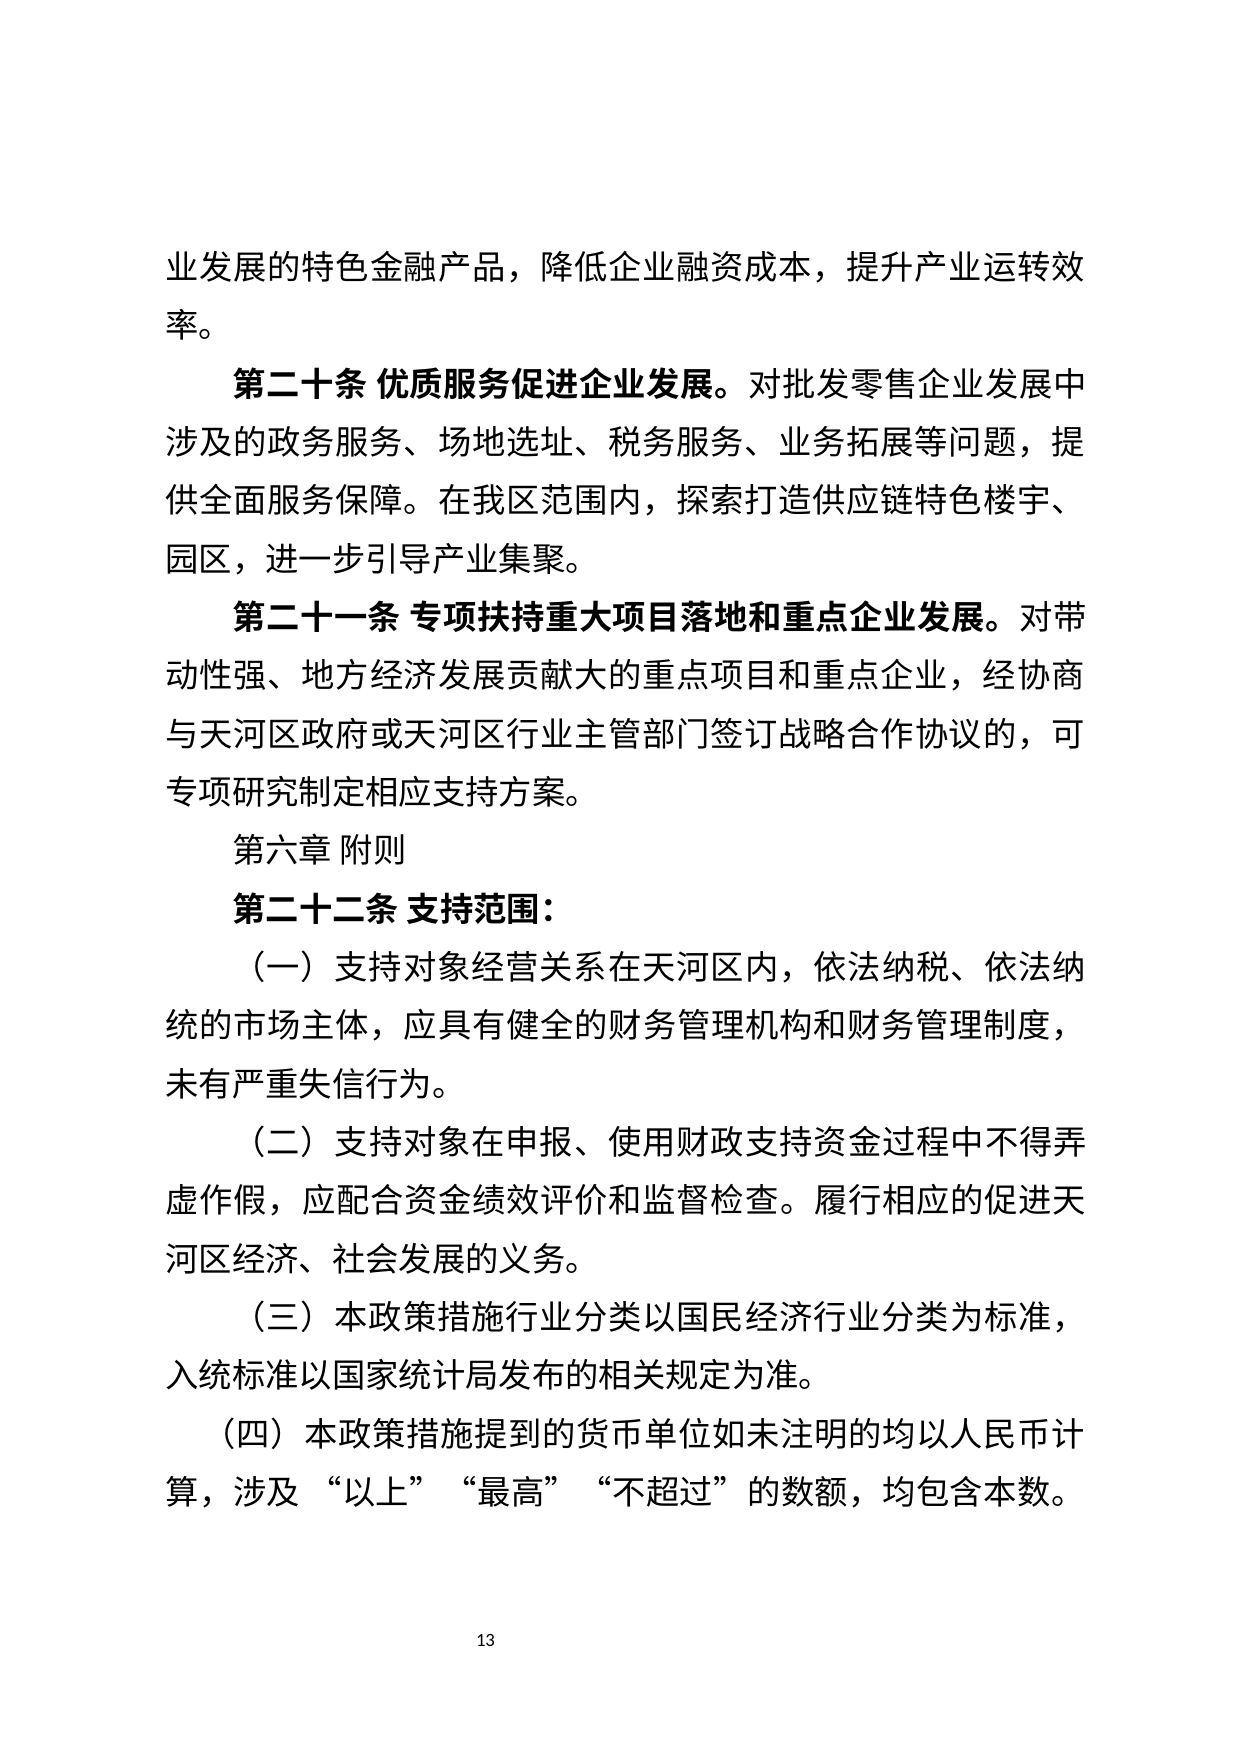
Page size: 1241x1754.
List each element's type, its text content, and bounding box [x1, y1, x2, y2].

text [165, 1399, 1087, 1516]
list （二）支持对象在申报、使用财政支持资金过程中不得弄虚作假，应配合资金绩效评价和监督检查。履行相应的促进天河区经济、社会发展的义务。 [165, 1108, 1087, 1283]
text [165, 233, 1087, 349]
text 第二十二条 支持范围： [165, 874, 1087, 933]
text 第二十条 优质服务促进企业发展。对批发零售企业发展中涉及的政务服务、场地选址、税务服务、业务拓展等问题，提供全面服务保障。在我区范围内，探索打造供应链特色楼宇、园区，进一步引导产业集聚。 [165, 349, 1087, 583]
text （三）本政策措施行业分类以国民经济行业分类为标准，入统标准以国家统计局发布的相关规定为准。 [165, 1283, 1087, 1399]
text （一）支持对象经营关系在天河区内，依法纳税、依法纳统的市场主体，应具有健全的财务管理机构和财务管理制度，未有严重失信行为。 [165, 933, 1087, 1108]
text 第二十一条 专项扶持重大项目落地和重点企业发展。对带动性强、地方经济发展贡献大的重点项目和重点企业，经协商与天河区政府或天河区行业主管部门签订战略合作协议的，可专项研究制定相应支持方案。 [165, 583, 1087, 816]
text 第六章 附则 [165, 816, 1087, 874]
